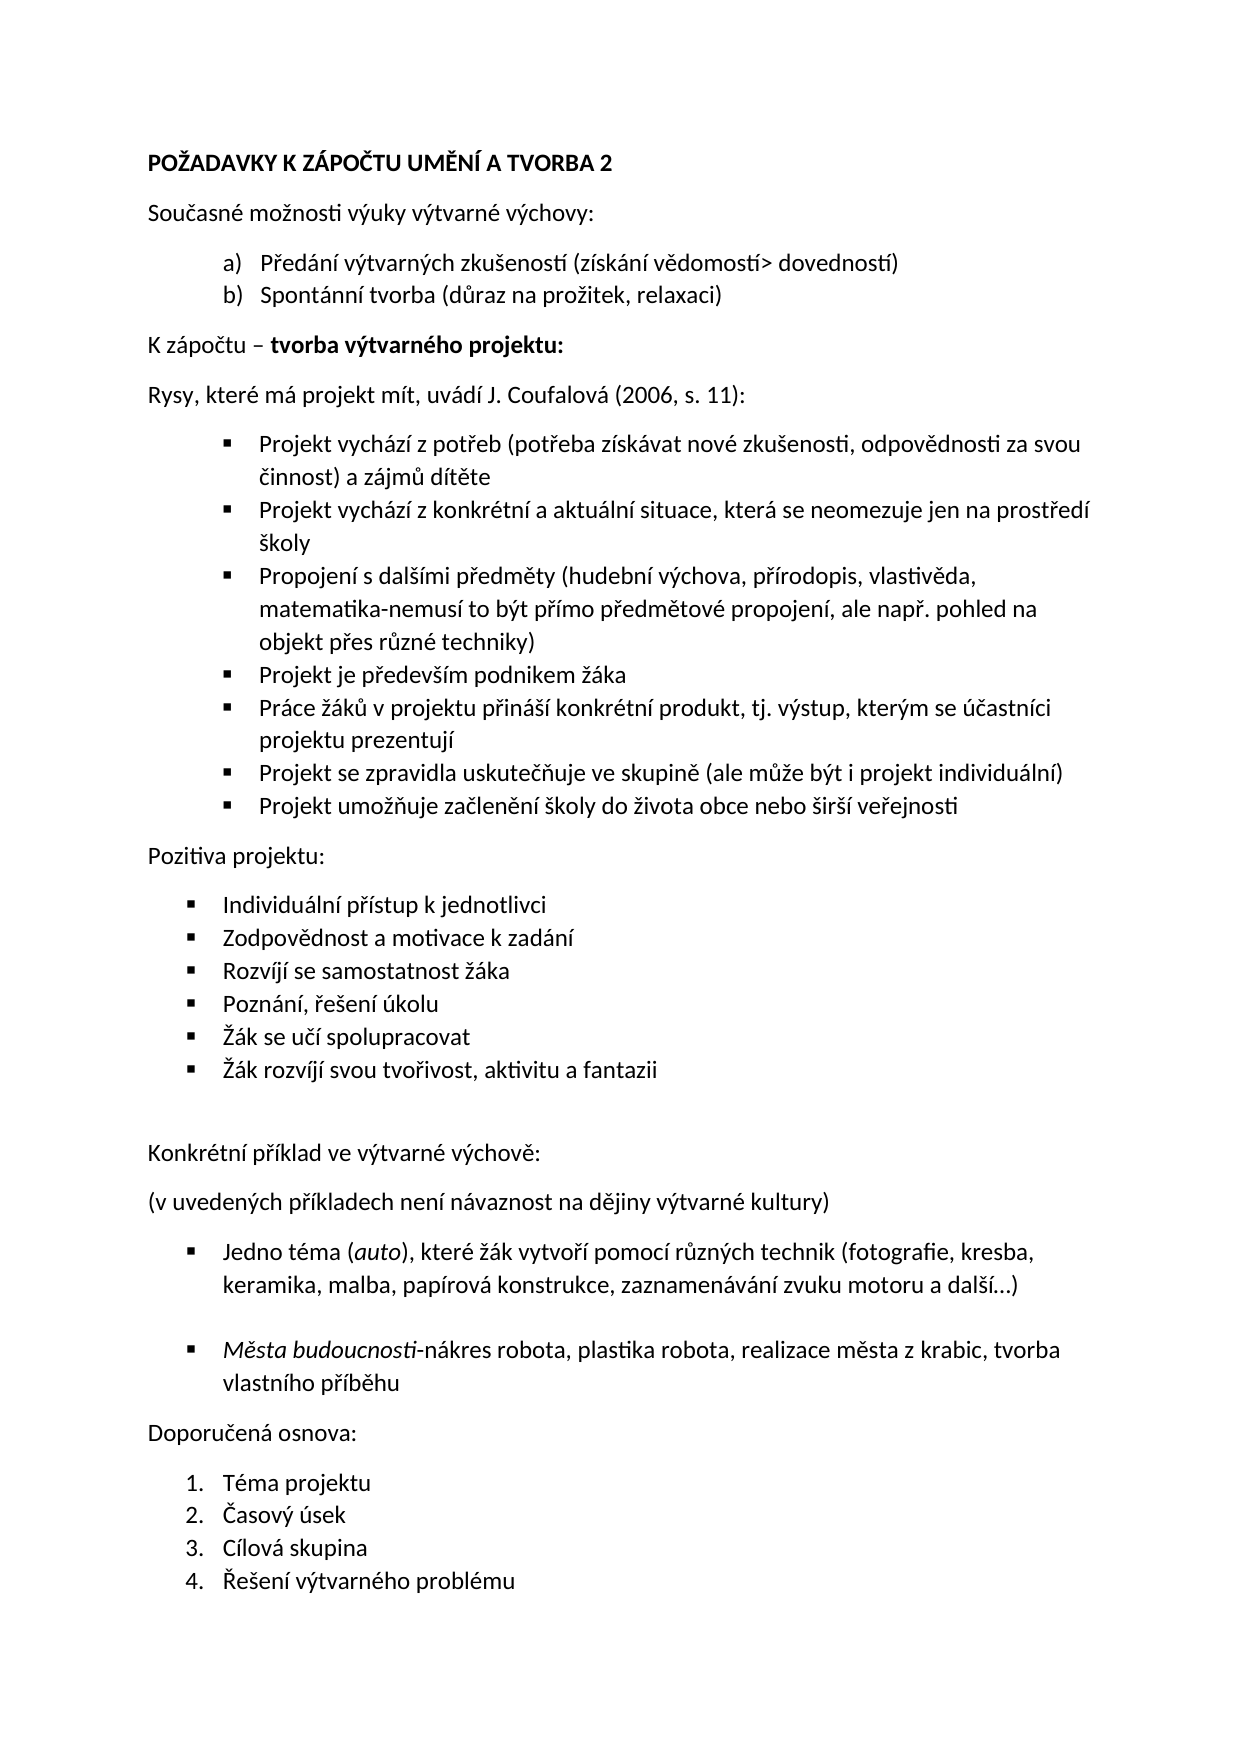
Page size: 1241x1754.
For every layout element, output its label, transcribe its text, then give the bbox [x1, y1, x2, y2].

list Téma projektu [185, 1467, 1093, 1497]
text Doporučená osnova: [148, 1417, 1093, 1448]
list Projekt se zpravidla uskutečňuje ve skupině (ale může být i projekt individuální) [221, 758, 1093, 788]
list Projekt vychází z konkrétní a aktuální situace, která se neomezuje jen na prostředí školy [221, 494, 1093, 558]
list Jedno téma (auto), které žák vytvoří pomocí různých technik (fotografie, kresba, keramika, malba, papírová konstrukce, zaznamenávání zvuku motoru a další…) [185, 1236, 1093, 1299]
list Předání výtvarných zkušeností (získání vědomostí> dovedností) [223, 247, 1093, 277]
text POŽADAVKY K ZÁPOČTU UMĚNÍ A TVORBA 2 [148, 148, 1093, 178]
list Cílová skupina [185, 1533, 1093, 1563]
list Individuální přístup k jednotlivci [185, 890, 1093, 920]
text Současné možnosti výuky výtvarné výchovy: [148, 197, 1093, 228]
list Zodpovědnost a motivace k zadání [185, 923, 1093, 953]
list Projekt je především podnikem žáka [221, 659, 1093, 689]
list Města budoucnosti-nákres robota, plastika robota, realizace města z krabic, tvorba vlastního příběhu [185, 1335, 1093, 1398]
text K zápočtu – tvorba výtvarného projektu: [148, 329, 1093, 360]
list Rozvíjí se samostatnost žáka [185, 956, 1093, 986]
list Propojení s dalšími předměty (hudební výchova, přírodopis, vlastivěda, matematika-nemusí to být přímo předmětové propojení, ale např. pohled na objekt přes různé techniky) [221, 560, 1093, 656]
list Práce žáků v projektu přináší konkrétní produkt, tj. výstup, kterým se účastníci projektu prezentují [221, 692, 1093, 755]
text (v uvedených příkladech není návaznost na dějiny výtvarné kultury) [148, 1186, 1093, 1217]
list Poznání, řešení úkolu [185, 988, 1093, 1019]
list Řešení výtvarného problému [185, 1566, 1093, 1596]
text Pozitiva projektu: [148, 840, 1093, 871]
list Žák se učí spolupracovat [185, 1021, 1093, 1052]
list Žák rozvíjí svou tvořivost, aktivitu a fantazii [185, 1054, 1093, 1085]
list Časový úsek [185, 1500, 1093, 1530]
text Konkrétní příklad ve výtvarné výchově: [148, 1137, 1093, 1167]
list Projekt vychází z potřeb (potřeba získávat nové zkušenosti, odpovědnosti za svou činnost) a zájmů dítěte [221, 428, 1093, 492]
text Rysy, které má projekt mít, uvádí J. Coufalová (2006, s. 11): [148, 379, 1093, 409]
list Projekt umožňuje začlenění školy do života obce nebo širší veřejnosti [221, 791, 1093, 821]
list Spontánní tvorba (důraz na prožitek, relaxaci) [223, 280, 1093, 310]
